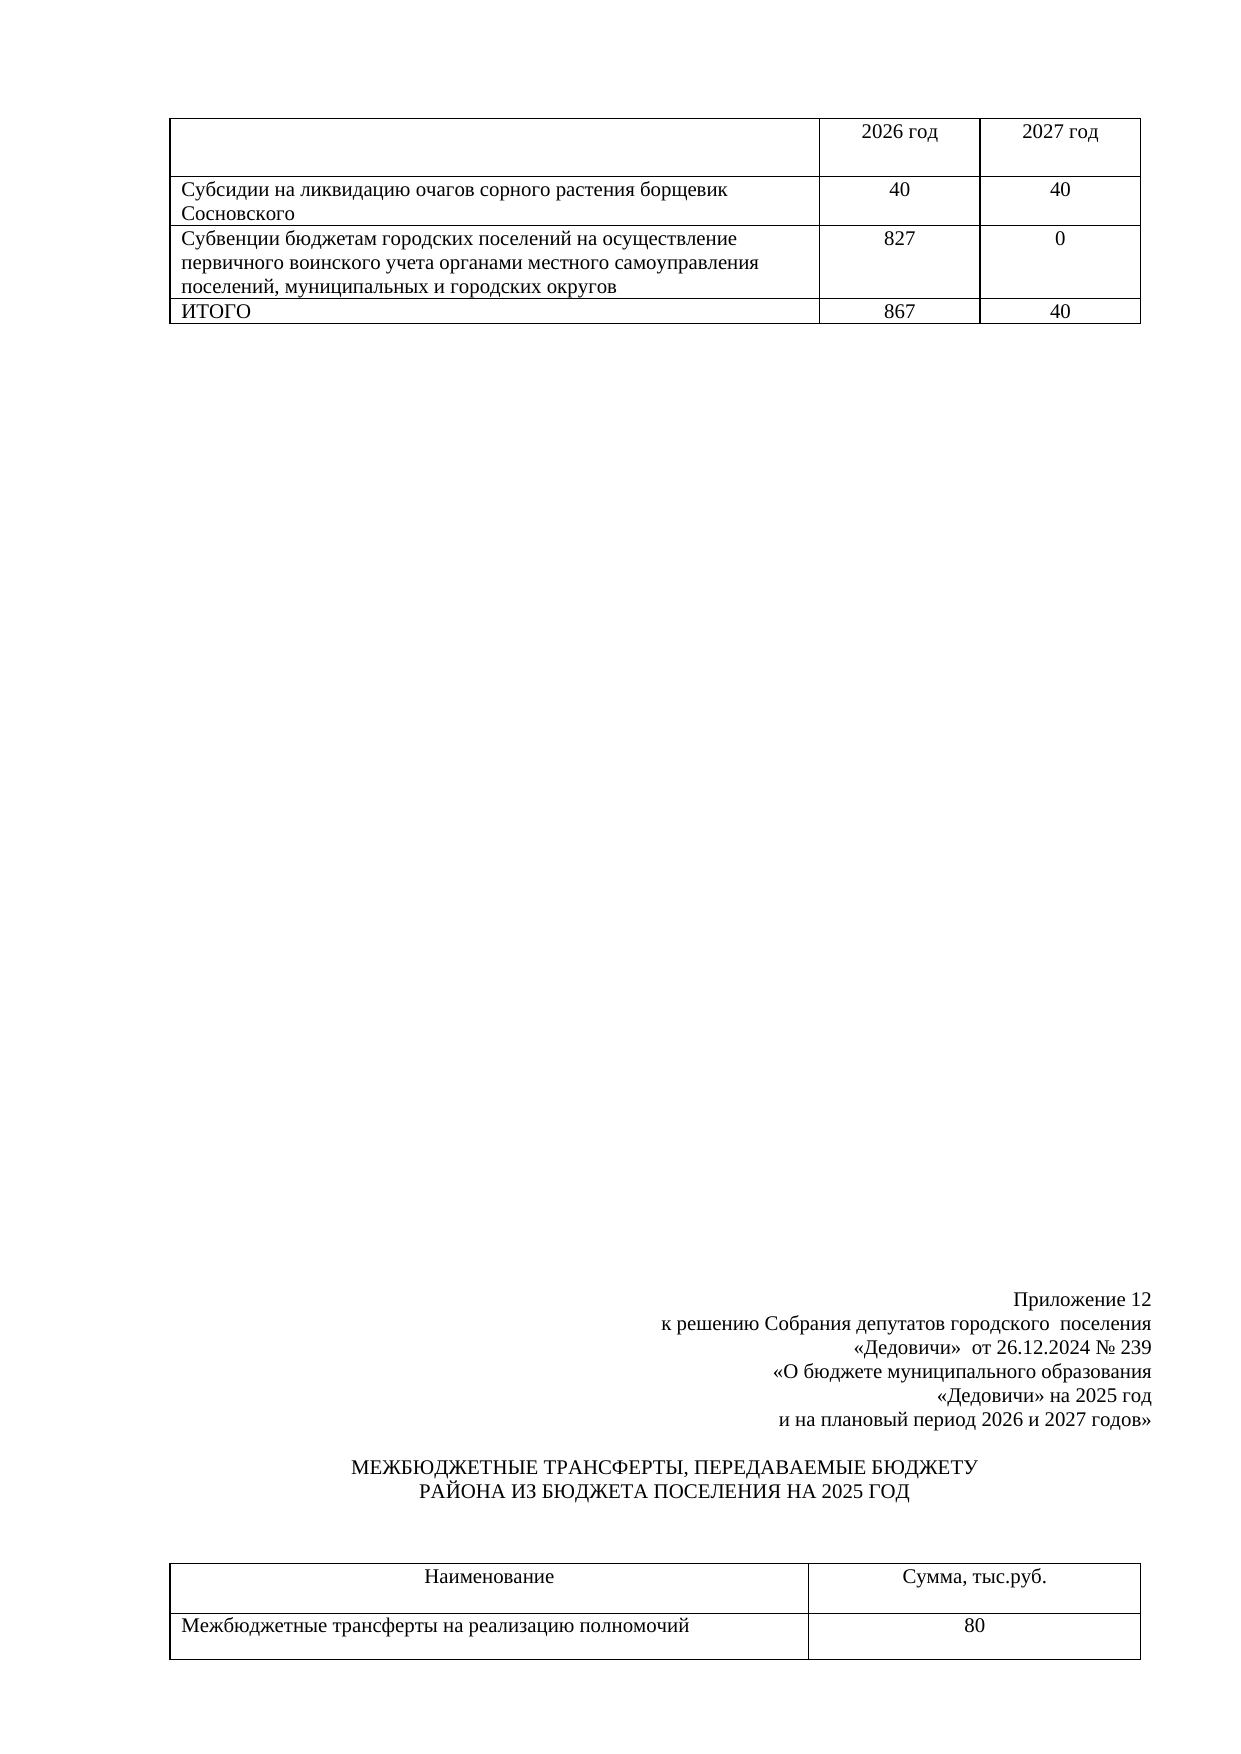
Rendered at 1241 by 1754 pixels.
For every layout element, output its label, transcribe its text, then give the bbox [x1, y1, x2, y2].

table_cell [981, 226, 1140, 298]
text «О бюджете муниципального образования [177, 1359, 1152, 1383]
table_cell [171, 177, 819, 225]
text Межбюджетные трансферты, передаваемые бюджету [177, 1455, 1152, 1479]
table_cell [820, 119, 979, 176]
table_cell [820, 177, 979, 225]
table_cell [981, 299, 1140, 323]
text к решению Собрания депутатов городского поселения [177, 1311, 1152, 1335]
text «Дедовичи» от 26.12.2024 № 239 [177, 1335, 1152, 1359]
text Приложение 12 [177, 1287, 1152, 1311]
text и на плановый период 2026 и 2027 годов» [177, 1407, 1152, 1431]
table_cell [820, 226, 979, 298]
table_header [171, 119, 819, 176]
text района из бюджета поселения на 2025 год [177, 1479, 1152, 1503]
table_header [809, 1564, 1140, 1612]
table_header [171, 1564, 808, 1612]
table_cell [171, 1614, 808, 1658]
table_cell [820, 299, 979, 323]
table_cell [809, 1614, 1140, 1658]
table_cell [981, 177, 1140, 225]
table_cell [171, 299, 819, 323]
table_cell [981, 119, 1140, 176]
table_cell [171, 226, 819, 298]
text «Дедовичи» на 2025 год [177, 1383, 1152, 1407]
